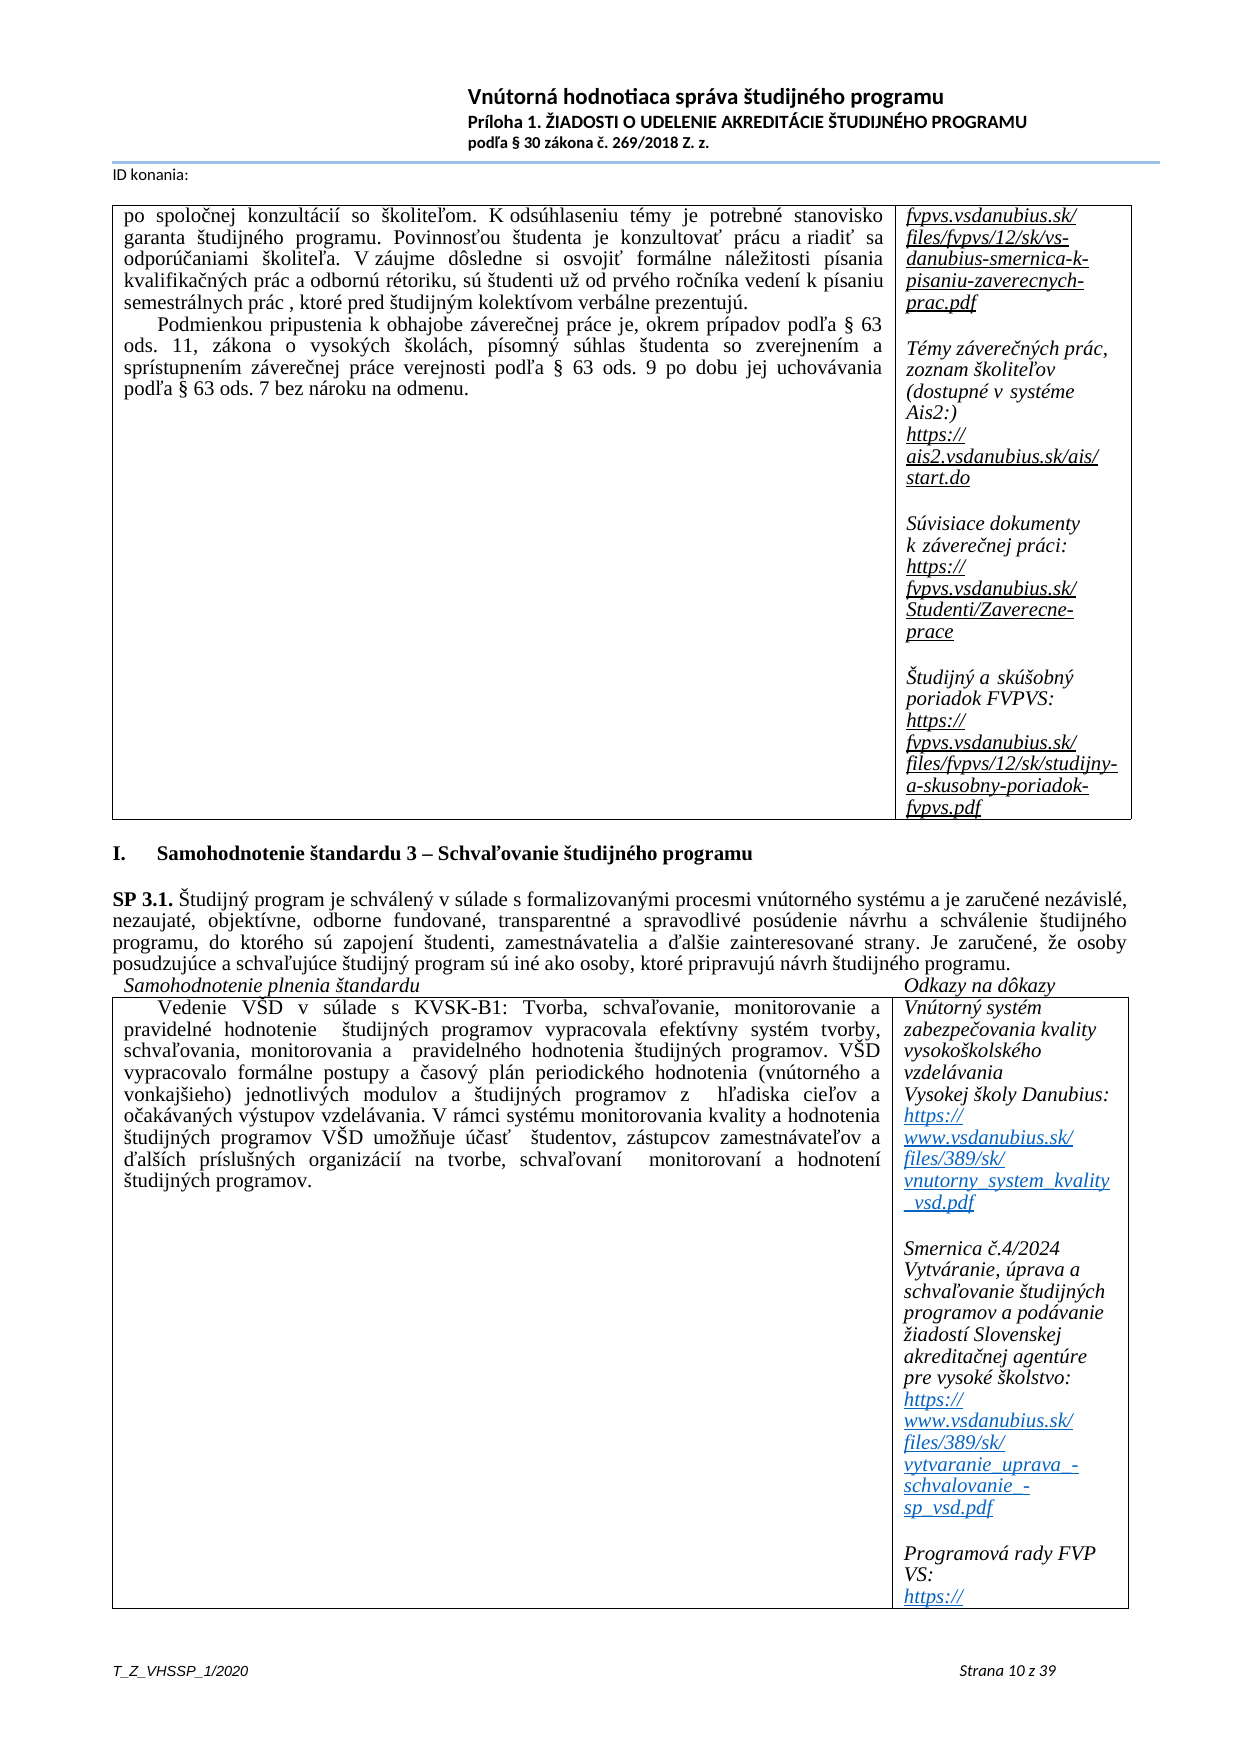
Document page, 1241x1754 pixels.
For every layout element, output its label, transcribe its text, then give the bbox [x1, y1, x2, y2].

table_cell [113, 998, 892, 1608]
text SP 3.1. Študijný program je schválený v súlade s formalizovanými procesmi vnútorného systému a je zaručené nezávislé, nezaujaté, objektívne, odborne fundované, transparentné a spravodlivé posúdenie návrhu a schválenie študijného programu, do ktorého sú zapojení študenti, zamestnávatelia a ďalšie zainteresované strany. Je zaručené, že osoby posudzujúce a schvaľujúce študijný program sú iné ako osoby, ktoré pripravujú návrh študijného programu. [112, 889, 1128, 975]
table_header Samohodnotenie plnenia štandardu [113, 975, 892, 997]
list Samohodnotenie štandardu 3 – Schvaľovanie študijného programu [112, 843, 1128, 865]
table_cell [896, 206, 1131, 819]
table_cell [893, 998, 1128, 1608]
table_header Odkazy na dôkazy [893, 975, 1128, 997]
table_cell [113, 206, 895, 819]
